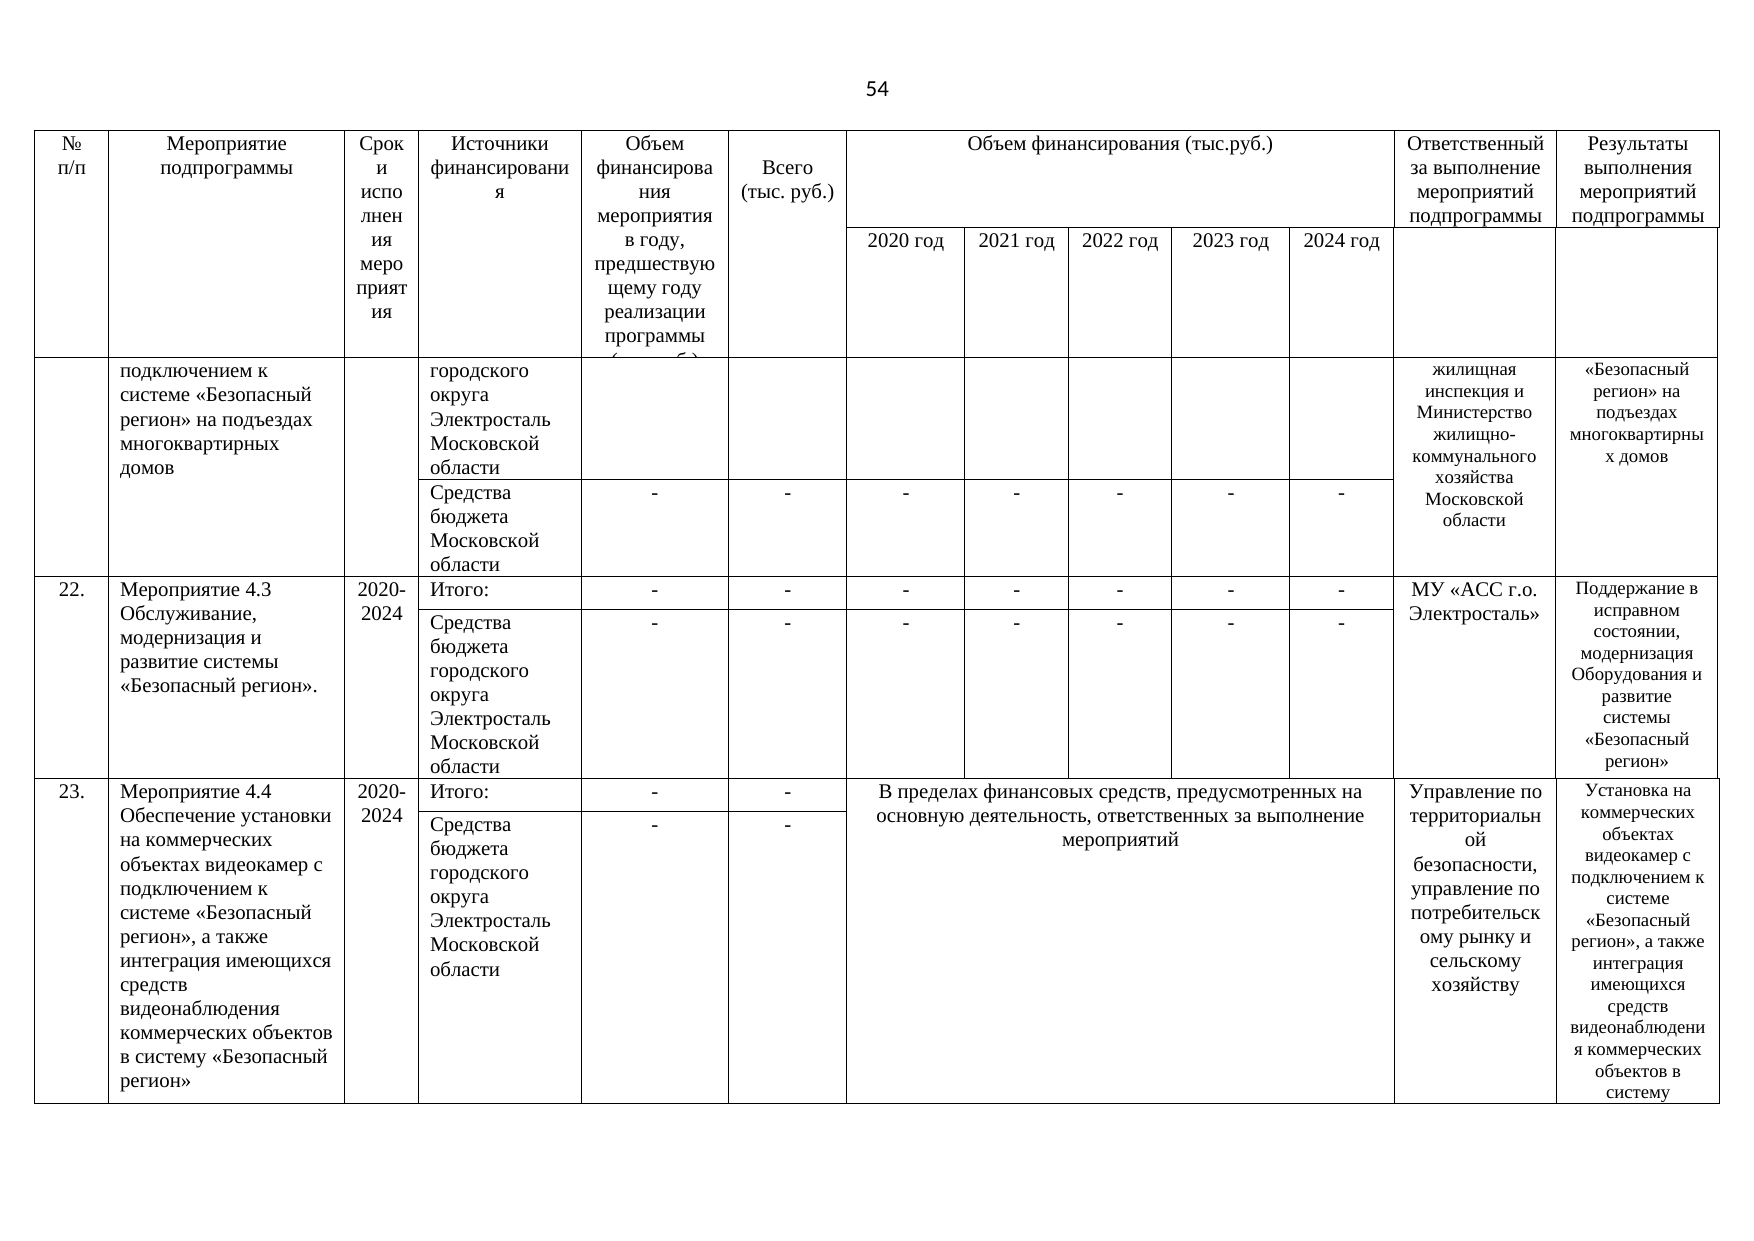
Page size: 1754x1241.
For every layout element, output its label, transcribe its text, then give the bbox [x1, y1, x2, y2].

table_cell 2023 год [1172, 228, 1289, 357]
table_cell - [582, 577, 728, 609]
table_cell - [965, 577, 1068, 609]
table_cell 2024 год [1290, 228, 1393, 357]
table_cell 2021 год [965, 228, 1068, 357]
table_cell Мероприятие 4.4 Обеспечение установки на коммерческих объектах видеокамер с подключением к системе «Безопасный регион», а также интеграция имеющихся средств видеонаблюдения коммерческих объектов в систему «Безопасный регион» [109, 779, 344, 1103]
table_cell МУ «АСС г.о. Электросталь» [1394, 577, 1555, 778]
table_cell - [847, 610, 964, 778]
table_header Объем финансирования мероприятия в году, предшествующему году реализации программы (тыс.руб.) [582, 131, 728, 357]
table_header Ответственный за выполнение мероприятий подпрограммы [1395, 131, 1556, 227]
table_cell - [1172, 358, 1289, 479]
table_header Мероприятие подпрограммы [109, 131, 344, 357]
table_cell 2020 год [847, 228, 964, 357]
table_cell - [1069, 358, 1171, 479]
table_cell - [582, 358, 728, 479]
table_cell Поддержание в исправном состоянии, модернизация Оборудования и развитие системы «Безопасный регион» [1556, 577, 1717, 778]
table_cell - [965, 358, 1068, 479]
table_cell 23. [35, 779, 108, 1103]
table_cell - [1069, 610, 1171, 778]
table_cell Средства бюджета городского округа Электросталь Московской области [419, 610, 581, 778]
table_cell Управление по территориальной безопасности, управление по потребительскому рынку и сельскому хозяйству [1395, 779, 1556, 1103]
table_cell - [729, 779, 846, 811]
table_cell [1556, 228, 1717, 357]
table_cell - [582, 610, 728, 778]
table_cell Средства бюджета городского округа Электросталь Московской области [419, 358, 581, 479]
table_header Объем финансирования (тыс.руб.) [847, 131, 1394, 227]
table_cell - [1290, 610, 1393, 778]
table_cell - [1172, 577, 1289, 609]
table_cell - [582, 779, 728, 811]
table_cell Итого: [419, 779, 581, 811]
table_cell - [965, 480, 1068, 576]
table_cell - [729, 577, 846, 609]
table_cell - [1069, 577, 1171, 609]
table_cell - [729, 480, 846, 576]
table_cell В пределах финансовых средств, предусмотренных на основную деятельность, ответственных за выполнение мероприятий [847, 779, 1394, 1103]
table_cell - [847, 577, 964, 609]
table_cell - [582, 480, 728, 576]
table_cell 22. [35, 577, 108, 778]
table_header Источники финансирования [419, 131, 581, 357]
table_cell - [729, 812, 846, 1103]
table_header Результаты выполнения мероприятий подпрограммы [1557, 131, 1719, 227]
table_header Всего (тыс. руб.) [729, 131, 846, 357]
table_cell - [729, 358, 846, 479]
table_cell - [1290, 577, 1393, 609]
table_cell - [1069, 480, 1171, 576]
table_cell 2020-2024 [345, 779, 418, 1103]
table_header № п/п [35, 131, 108, 357]
table_cell - [1172, 480, 1289, 576]
table_cell - [729, 610, 846, 778]
table_cell 2022 год [1069, 228, 1171, 357]
table_cell - [847, 358, 964, 479]
table_cell - [1172, 610, 1289, 778]
table_cell 2020-2024 [345, 577, 418, 778]
table_cell Средства бюджета городского округа Электросталь Московской области [419, 812, 581, 1103]
table_cell Установка на коммерческих объектах видеокамер с подключением к системе «Безопасный регион», а также интеграция имеющихся средств видеонаблюдения коммерческих объектов в систему «Безопасный регион» [1557, 779, 1719, 1103]
table_header Сроки исполнения мероприятия [345, 131, 418, 357]
table_cell Средства бюджета Московской области [419, 480, 581, 576]
table_cell Итого: [419, 577, 581, 609]
table_cell - [582, 812, 728, 1103]
table_cell Мероприятие 4.3 Обслуживание, модернизация и развитие системы «Безопасный регион». [109, 577, 344, 778]
table_cell [1394, 228, 1555, 357]
table_cell - [965, 610, 1068, 778]
table_cell - [847, 480, 964, 576]
table_cell - [1290, 358, 1393, 479]
table_cell - [1290, 480, 1393, 576]
